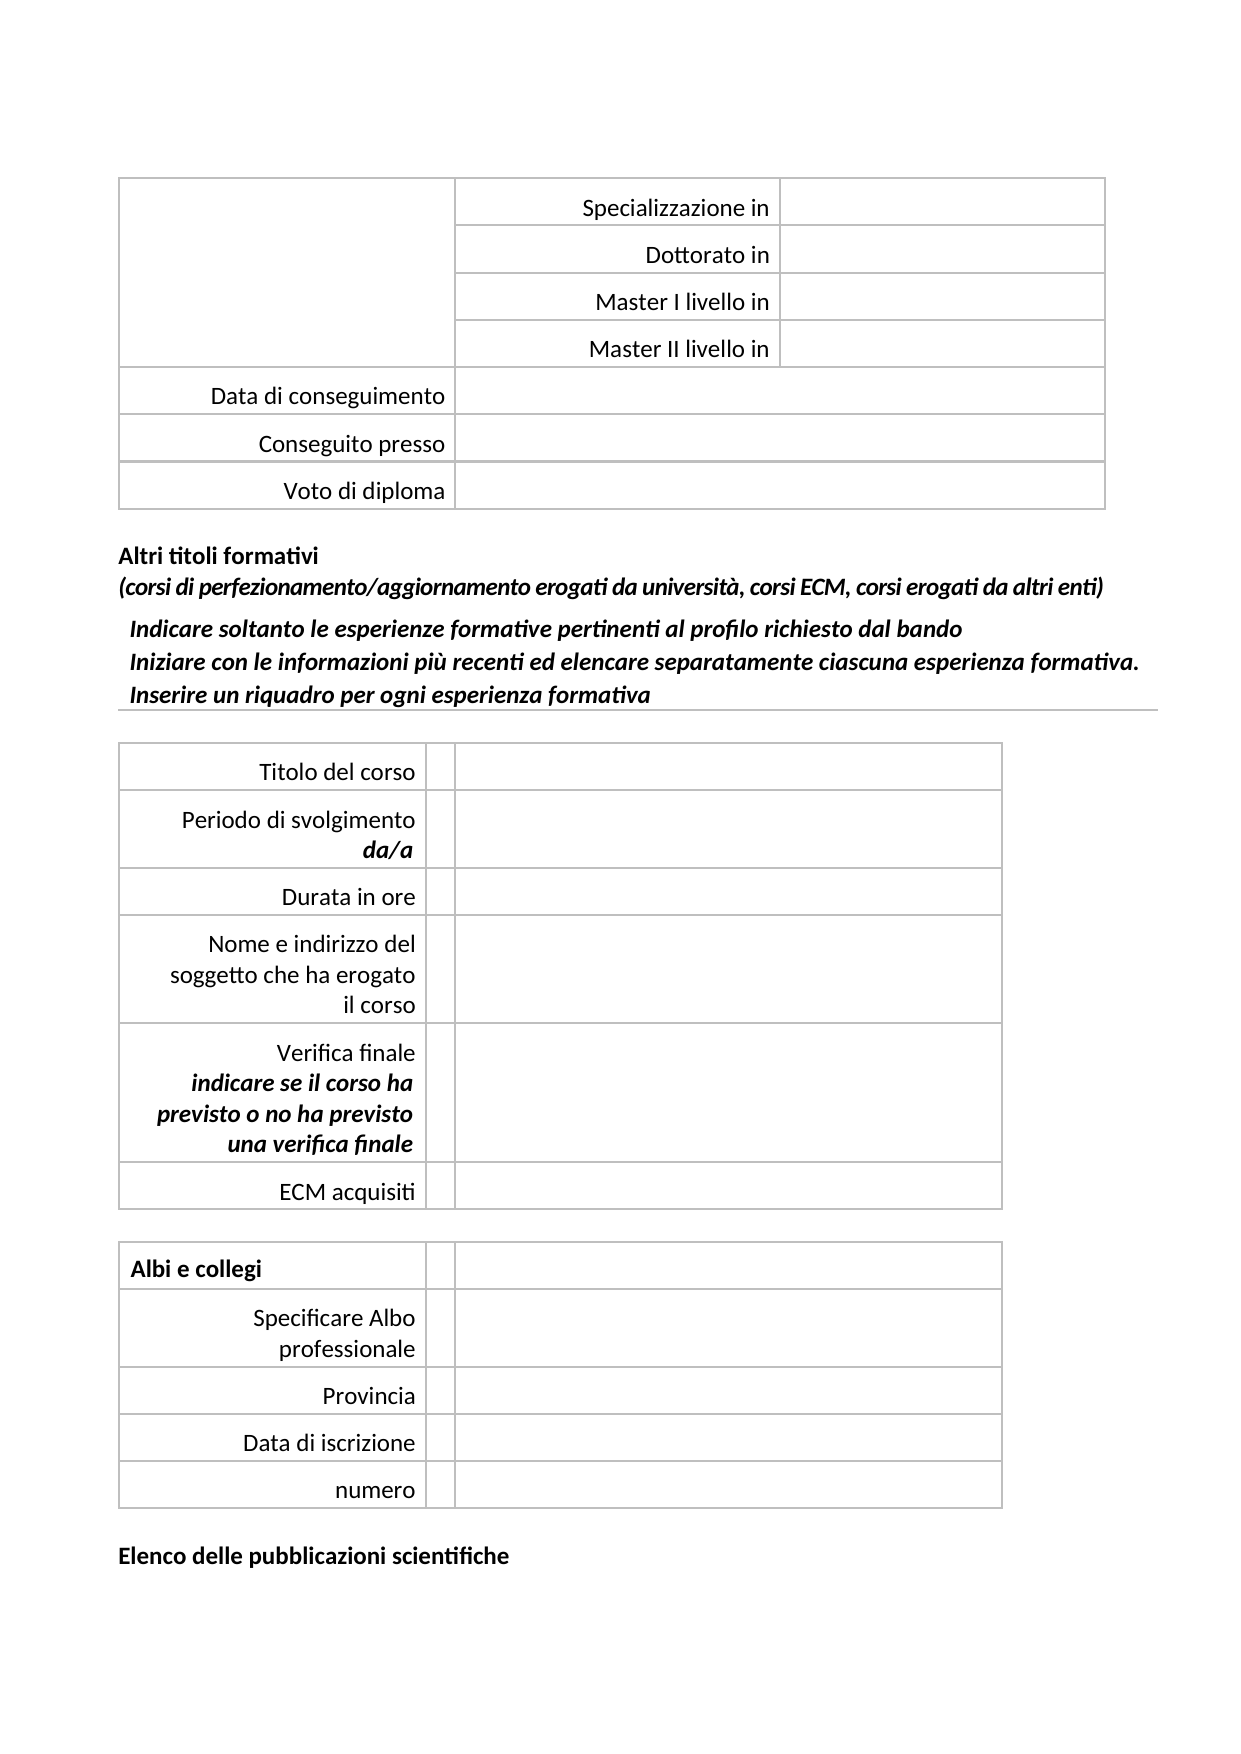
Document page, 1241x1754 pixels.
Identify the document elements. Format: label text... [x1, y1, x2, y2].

table_cell Master II livello in [456, 321, 779, 366]
table_header [427, 744, 454, 789]
table_cell Dottorato in [456, 226, 779, 272]
table_cell [427, 1163, 454, 1208]
table_cell Data di conseguimento [120, 368, 454, 413]
table_cell [427, 791, 454, 867]
table_cell [427, 1415, 454, 1460]
table_cell [456, 869, 1001, 914]
text Elenco delle pubblicazioni scientifiche [118, 1540, 1122, 1570]
table_cell [456, 415, 1104, 460]
table_cell [427, 1368, 454, 1413]
table_cell [427, 1462, 454, 1507]
text Altri titoli formativi (corsi di perfezionamento/aggiornamento erogati da università, corsi ECM, corsi erogati da altri enti) [118, 540, 1122, 601]
table_cell [456, 1163, 1001, 1208]
table_cell [456, 1290, 1001, 1366]
table_cell Periodo di svolgimento da/a [120, 791, 425, 867]
table_cell [781, 274, 1104, 319]
table_cell [427, 916, 454, 1022]
table_cell [456, 791, 1001, 867]
table_cell [456, 1415, 1001, 1460]
table_header Titolo del corso [120, 744, 425, 789]
table_cell Specificare Albo professionale [120, 1290, 425, 1366]
table_cell [781, 321, 1104, 366]
table_cell [427, 869, 454, 914]
table_cell Verifica finale indicare se il corso ha previsto o no ha previsto una verifica finale [120, 1024, 425, 1161]
table_header [427, 1243, 454, 1288]
table_cell [456, 1368, 1001, 1413]
table_cell [427, 1024, 454, 1161]
table_cell [456, 1462, 1001, 1507]
table_cell [427, 1290, 454, 1366]
table_cell [456, 368, 1104, 413]
table_header [456, 1243, 1001, 1288]
table_cell Conseguito presso [120, 415, 454, 460]
table_header [456, 744, 1001, 789]
table_cell Provincia [120, 1368, 425, 1413]
table_header Indicare soltanto le esperienze formative pertinenti al profilo richiesto dal bando Iniziare con le informazioni più recenti ed elencare separatamente ciascuna esperienza formativa. Inserire un riquadro per ogni esperienza formativa [118, 601, 1158, 709]
table_cell ECM acquisiti [120, 1163, 425, 1208]
table_cell numero [120, 1462, 425, 1507]
table_cell [456, 463, 1104, 507]
table_cell Voto di diploma [120, 463, 454, 507]
table_cell Data di iscrizione [120, 1415, 425, 1460]
table_cell [781, 179, 1104, 224]
table_cell Master I livello in [456, 274, 779, 319]
table_cell Specializzazione in [456, 179, 779, 224]
table_cell Durata in ore [120, 869, 425, 914]
table_header Albi e collegi [120, 1243, 425, 1288]
table_cell [456, 1024, 1001, 1161]
table_cell Nome e indirizzo del soggetto che ha erogato il corso [120, 916, 425, 1022]
table_cell [781, 226, 1104, 272]
table_cell [456, 916, 1001, 1022]
